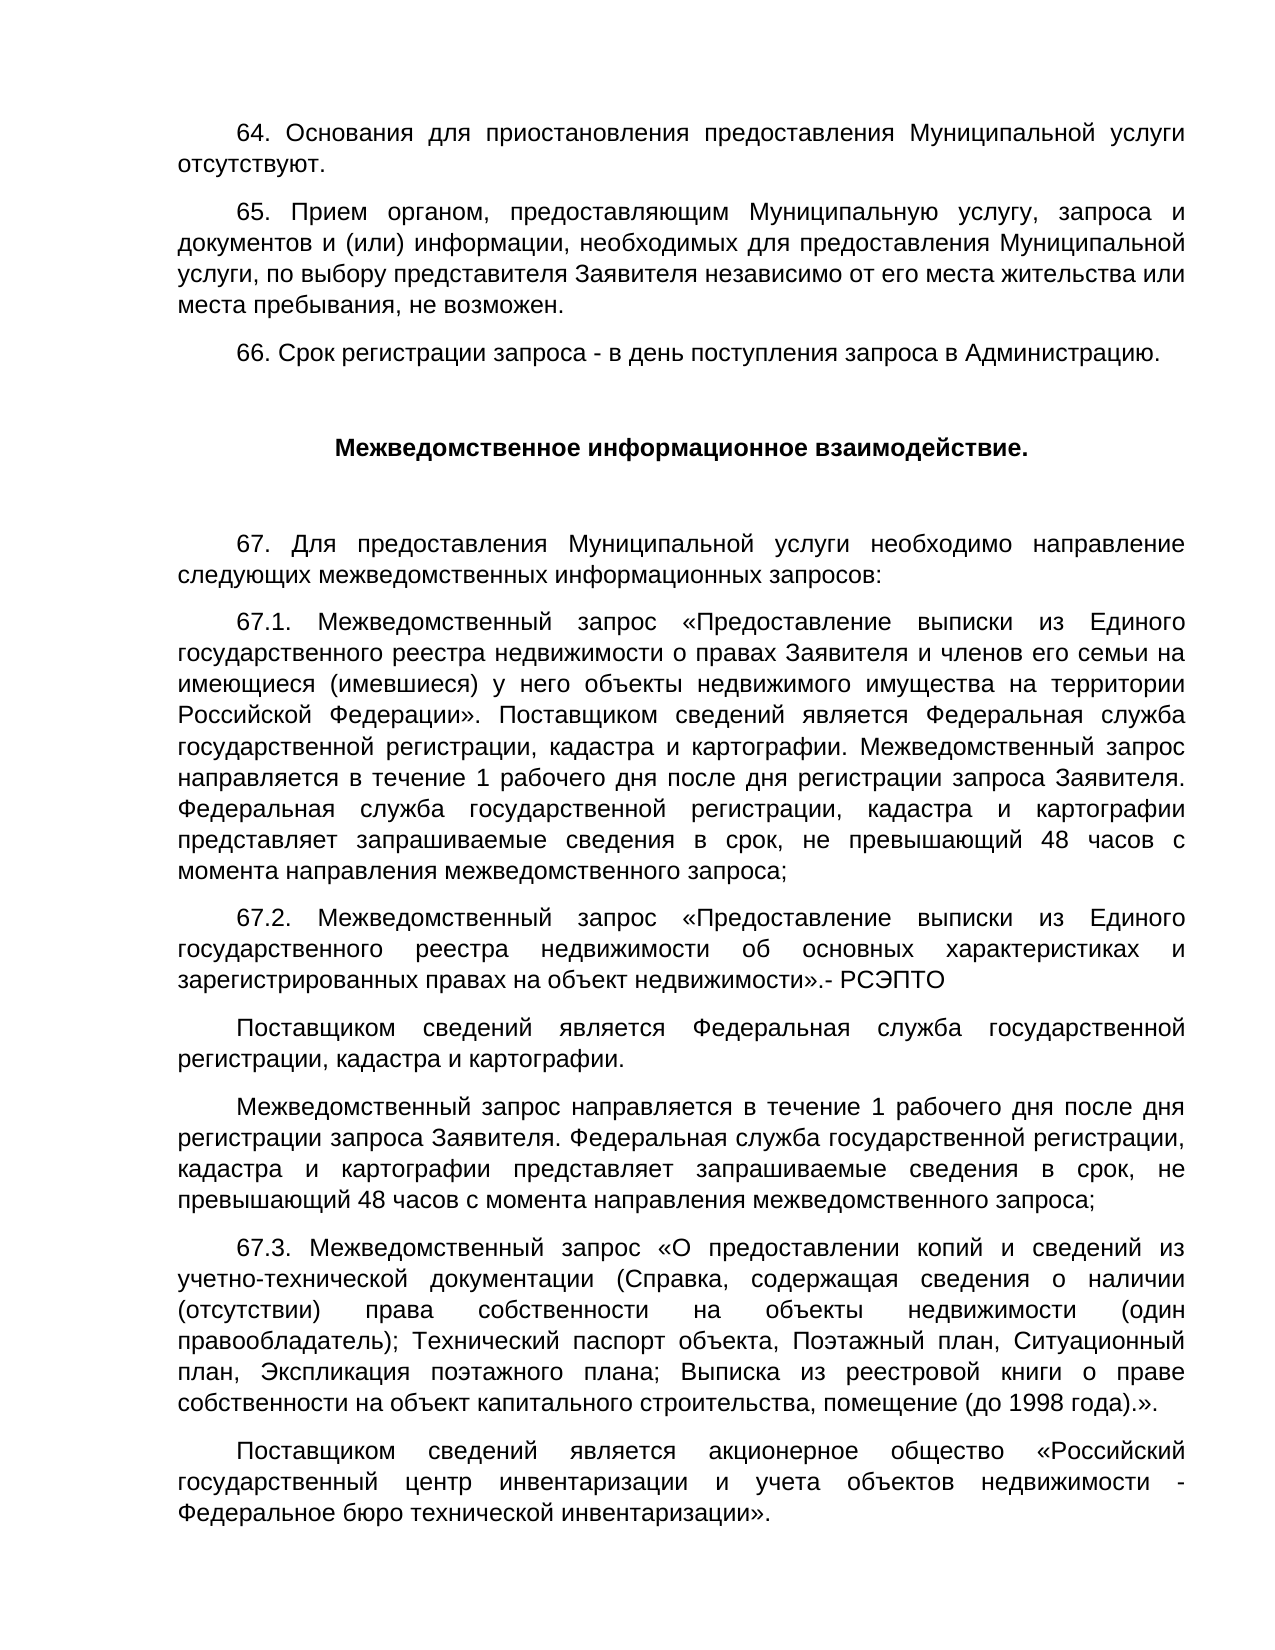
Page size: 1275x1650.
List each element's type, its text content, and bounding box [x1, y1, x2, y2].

text 67. Для предоставления Муниципальной услуги необходимо направление следующих межведомственных информационных запросов: [177, 528, 1186, 588]
text 66. Срок регистрации запроса - в день поступления запроса в Администрацию. [177, 338, 1186, 366]
text 67.1. Межведомственный запрос «Предоставление выписки из Единого государственного реестра недвижимости о правах Заявителя и членов его семьи на имеющиеся (имевшиеся) у него объекты недвижимого имущества на территории Российской Федерации». Поставщиком сведений является Федеральная служба государственной регистрации, кадастра и картографии. Межведомственный запрос направляется в течение 1 рабочего дня после дня регистрации запроса Заявителя. Федеральная служба государственной регистрации, кадастра и картографии представляет запрашиваемые сведения в срок, не превышающий 48 часов с момента направления межведомственного запроса; [177, 607, 1186, 884]
text 67.3. Межведомственный запрос «О предоставлении копий и сведений из учетно-технической документации (Справка, содержащая сведения о наличии (отсутствии) права собственности на объекты недвижимости (один правообладатель); Технический паспорт объекта, Поэтажный план, Ситуационный план, Экспликация поэтажного плана; Выписка из реестровой книги о праве собственности на объект капитального строительства, помещение (до 1998 года).». [177, 1233, 1186, 1417]
text Поставщиком сведений является акционерное общество «Российский государственный центр инвентаризации и учета объектов недвижимости - Федеральное бюро технической инвентаризации». [177, 1436, 1186, 1526]
text 64. Основания для приостановления предоставления Муниципальной услуги отсутствуют. [177, 118, 1186, 178]
text Поставщиком сведений является Федеральная служба государственной регистрации, кадастра и картографии. [177, 1013, 1186, 1073]
text Межведомственный запрос направляется в течение 1 рабочего дня после дня регистрации запроса Заявителя. Федеральная служба государственной регистрации, кадастра и картографии представляет запрашиваемые сведения в срок, не превышающий 48 часов с момента направления межведомственного запроса; [177, 1092, 1186, 1214]
text 67.2. Межведомственный запрос «Предоставление выписки из Единого государственного реестра недвижимости об основных характеристиках и зарегистрированных правах на объект недвижимости».- РСЭПТО [177, 903, 1186, 994]
text 65. Прием органом, предоставляющим Муниципальную услугу, запроса и документов и (или) информации, необходимых для предоставления Муниципальной услуги, по выбору представителя Заявителя независимо от его места жительства или места пребывания, не возможен. [177, 197, 1186, 319]
text Межведомственное информационное взаимодействие. [177, 433, 1186, 462]
